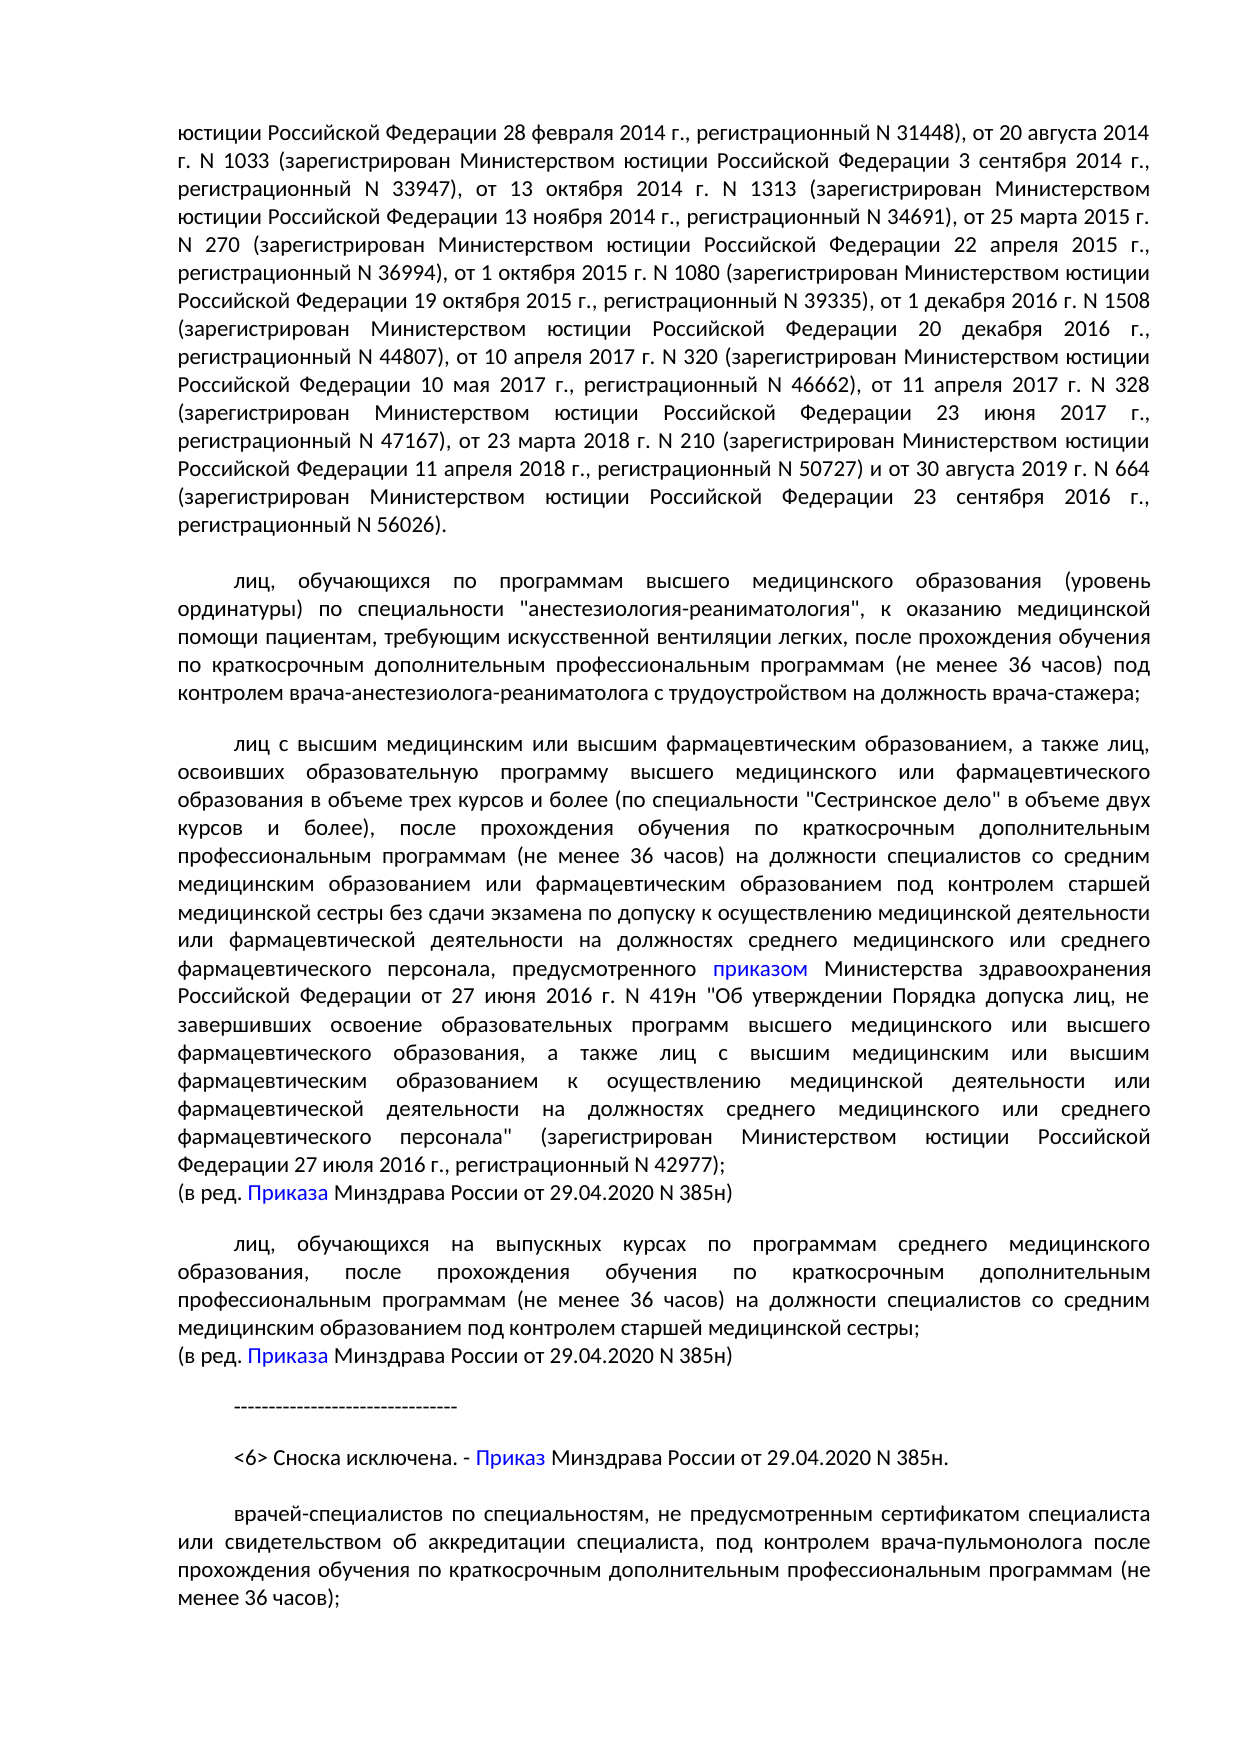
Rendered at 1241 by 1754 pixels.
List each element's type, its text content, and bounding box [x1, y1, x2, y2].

text <6> Сноска исключена. - Приказ Минздрава России от 29.04.2020 N 385н. [177, 1443, 1152, 1471]
text -------------------------------- [177, 1392, 1152, 1420]
text (в ред. Приказа Минздрава России от 29.04.2020 N 385н) [177, 1178, 1152, 1206]
text лиц, обучающихся на выпускных курсах по программам среднего медицинского образования, после прохождения обучения по краткосрочным дополнительным профессиональным программам (не менее 36 часов) на должности специалистов со средним медицинским образованием под контролем старшей медицинской сестры; [177, 1229, 1152, 1341]
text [177, 118, 1152, 538]
text (в ред. Приказа Минздрава России от 29.04.2020 N 385н) [177, 1341, 1152, 1369]
text лиц, обучающихся по программам высшего медицинского образования (уровень ординатуры) по специальности "анестезиология-реаниматология", к оказанию медицинской помощи пациентам, требующим искусственной вентиляции легких, после прохождения обучения по краткосрочным дополнительным профессиональным программам (не менее 36 часов) под контролем врача-анестезиолога-реаниматолога с трудоустройством на должность врача-стажера; [177, 566, 1152, 707]
text врачей-специалистов по специальностям, не предусмотренным сертификатом специалиста или свидетельством об аккредитации специалиста, под контролем врача-пульмонолога после прохождения обучения по краткосрочным дополнительным профессиональным программам (не менее 36 часов); [177, 1499, 1152, 1611]
text лиц с высшим медицинским или высшим фармацевтическим образованием, а также лиц, освоивших образовательную программу высшего медицинского или фармацевтического образования в объеме трех курсов и более (по специальности "Сестринское дело" в объеме двух курсов и более), после прохождения обучения по краткосрочным дополнительным профессиональным программам (не менее 36 часов) на должности специалистов со средним медицинским образованием или фармацевтическим образованием под контролем старшей медицинской сестры без сдачи экзамена по допуску к осуществлению медицинской деятельности или фармацевтической деятельности на должностях среднего медицинского или среднего фармацевтического персонала, предусмотренного приказом Министерства здравоохранения Российской Федерации от 27 июня 2016 г. N 419н "Об утверждении Порядка допуска лиц, не завершивших освоение образовательных программ высшего медицинского или высшего фармацевтического образования, а также лиц с высшим медицинским или высшим фармацевтическим образованием к осуществлению медицинской деятельности или фармацевтической деятельности на должностях среднего медицинского или среднего фармацевтического персонала" (зарегистрирован Министерством юстиции Российской Федерации 27 июля 2016 г., регистрационный N 42977); [177, 729, 1152, 1178]
